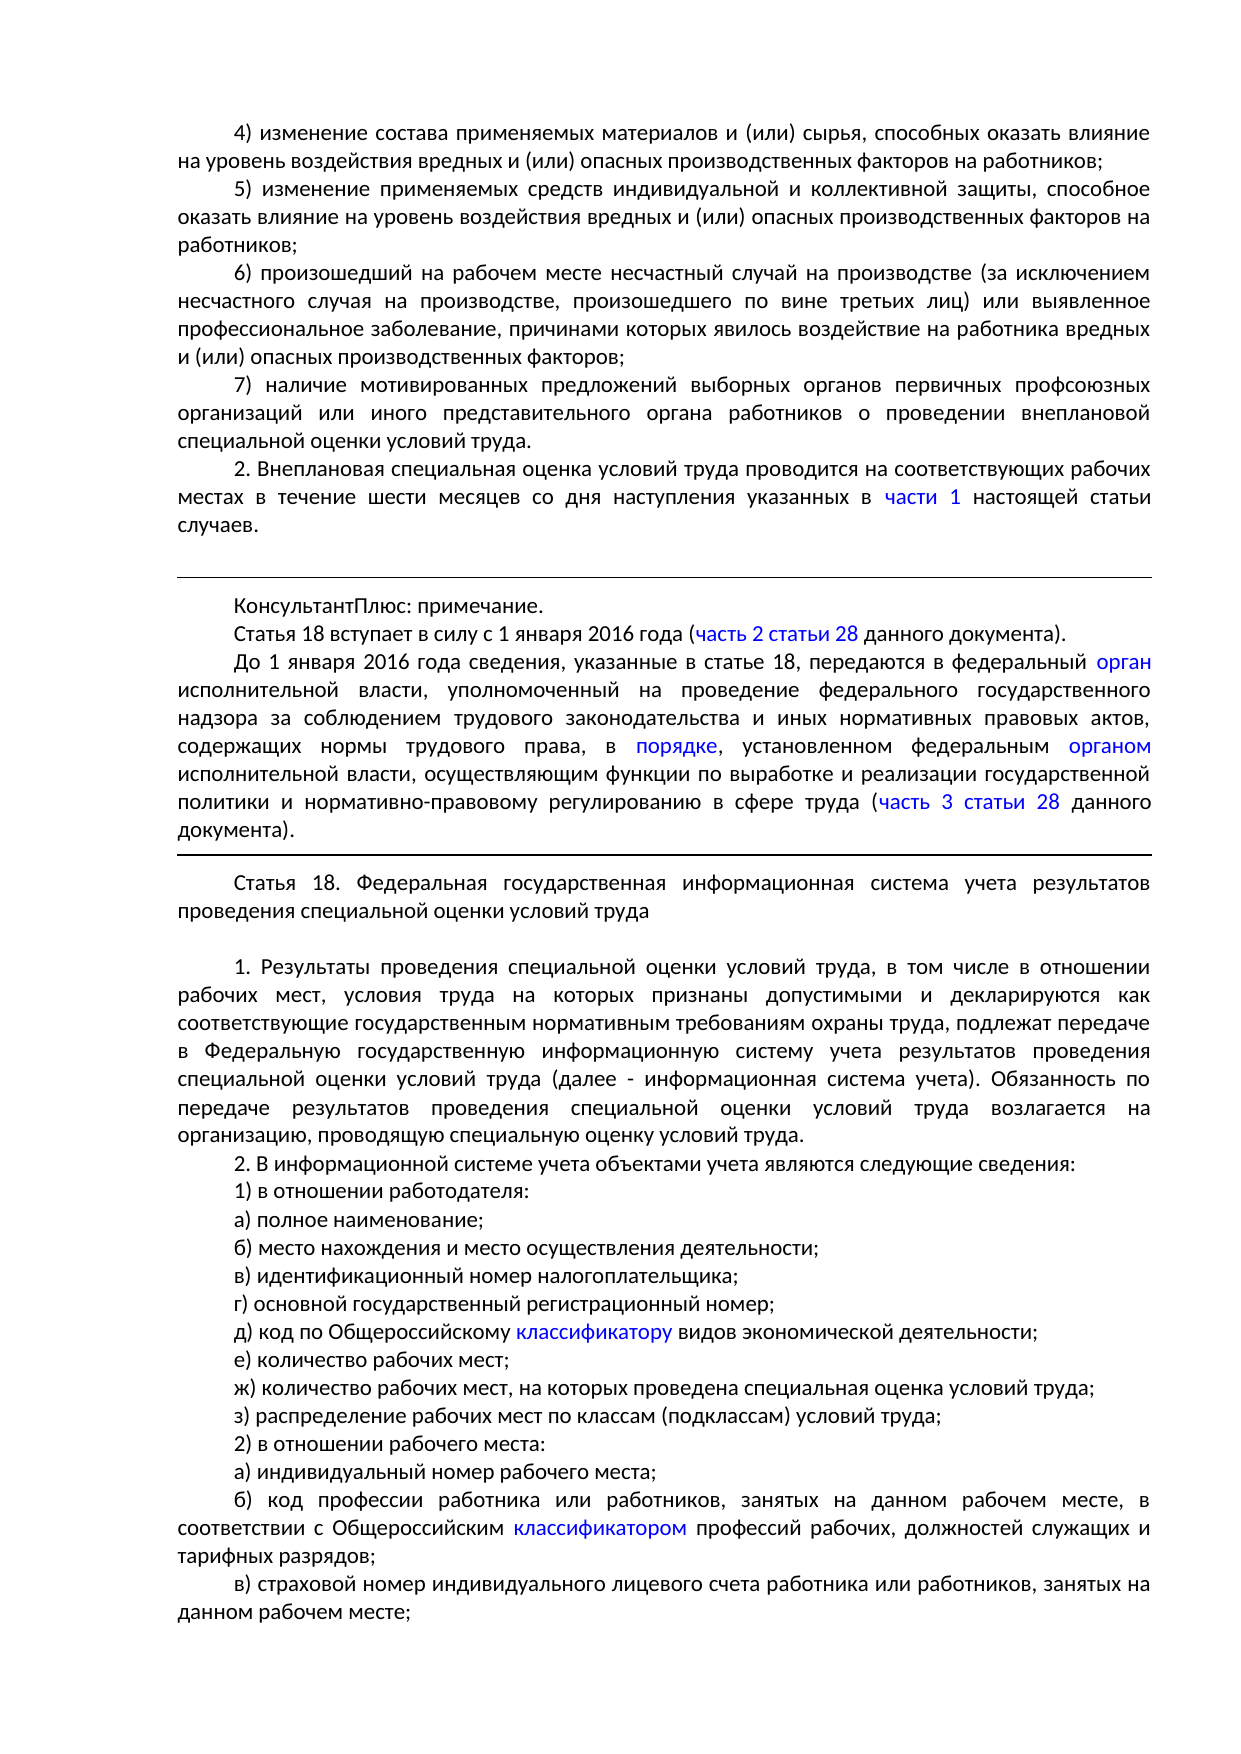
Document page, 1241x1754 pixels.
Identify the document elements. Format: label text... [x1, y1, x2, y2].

text а) индивидуальный номер рабочего места; [177, 1457, 1152, 1485]
text з) распределение рабочих мест по классам (подклассам) условий труда; [177, 1401, 1152, 1429]
text 4) изменение состава применяемых материалов и (или) сырья, способных оказать влияние на уровень воздействия вредных и (или) опасных производственных факторов на работников; [177, 118, 1152, 174]
text а) полное наименование; [177, 1205, 1152, 1233]
text 7) наличие мотивированных предложений выборных органов первичных профсоюзных организаций или иного представительного органа работников о проведении внеплановой специальной оценки условий труда. [177, 370, 1152, 454]
text 1. Результаты проведения специальной оценки условий труда, в том числе в отношении рабочих мест, условия труда на которых признаны допустимыми и декларируются как соответствующие государственным нормативным требованиям охраны труда, подлежат передаче в Федеральную государственную информационную систему учета результатов проведения специальной оценки условий труда (далее - информационная система учета). Обязанность по передаче результатов проведения специальной оценки условий труда возлагается на организацию, проводящую специальную оценку условий труда. [177, 952, 1152, 1149]
text 5) изменение применяемых средств индивидуальной и коллективной защиты, способное оказать влияние на уровень воздействия вредных и (или) опасных производственных факторов на работников; [177, 174, 1152, 258]
text 1) в отношении работодателя: [177, 1177, 1152, 1205]
text Статья 18 вступает в силу с 1 января 2016 года (часть 2 статьи 28 данного документа). [177, 619, 1152, 647]
text 2. Внеплановая специальная оценка условий труда проводится на соответствующих рабочих местах в течение шести месяцев со дня наступления указанных в части 1 настоящей статьи случаев. [177, 454, 1152, 538]
text 6) произошедший на рабочем месте несчастный случай на производстве (за исключением несчастного случая на производстве, произошедшего по вине третьих лиц) или выявленное профессиональное заболевание, причинами которых явилось воздействие на работника вредных и (или) опасных производственных факторов; [177, 258, 1152, 370]
text КонсультантПлюс: примечание. [177, 591, 1152, 619]
text в) страховой номер индивидуального лицевого счета работника или работников, занятых на данном рабочем месте; [177, 1569, 1152, 1625]
text До 1 января 2016 года сведения, указанные в статье 18, передаются в федеральный орган исполнительной власти, уполномоченный на проведение федерального государственного надзора за соблюдением трудового законодательства и иных нормативных правовых актов, содержащих нормы трудового права, в порядке, установленном федеральным органом исполнительной власти, осуществляющим функции по выработке и реализации государственной политики и нормативно-правовому регулированию в сфере труда (часть 3 статьи 28 данного документа). [177, 647, 1152, 843]
text б) место нахождения и место осуществления деятельности; [177, 1233, 1152, 1261]
text 2. В информационной системе учета объектами учета являются следующие сведения: [177, 1149, 1152, 1177]
text в) идентификационный номер налогоплательщика; [177, 1261, 1152, 1289]
text б) код профессии работника или работников, занятых на данном рабочем месте, в соответствии с Общероссийским классификатором профессий рабочих, должностей служащих и тарифных разрядов; [177, 1485, 1152, 1569]
text д) код по Общероссийскому классификатору видов экономической деятельности; [177, 1317, 1152, 1345]
text Статья 18. Федеральная государственная информационная система учета результатов проведения специальной оценки условий труда [177, 868, 1152, 924]
text г) основной государственный регистрационный номер; [177, 1289, 1152, 1317]
text 2) в отношении рабочего места: [177, 1429, 1152, 1457]
text ж) количество рабочих мест, на которых проведена специальная оценка условий труда; [177, 1373, 1152, 1401]
text е) количество рабочих мест; [177, 1345, 1152, 1373]
